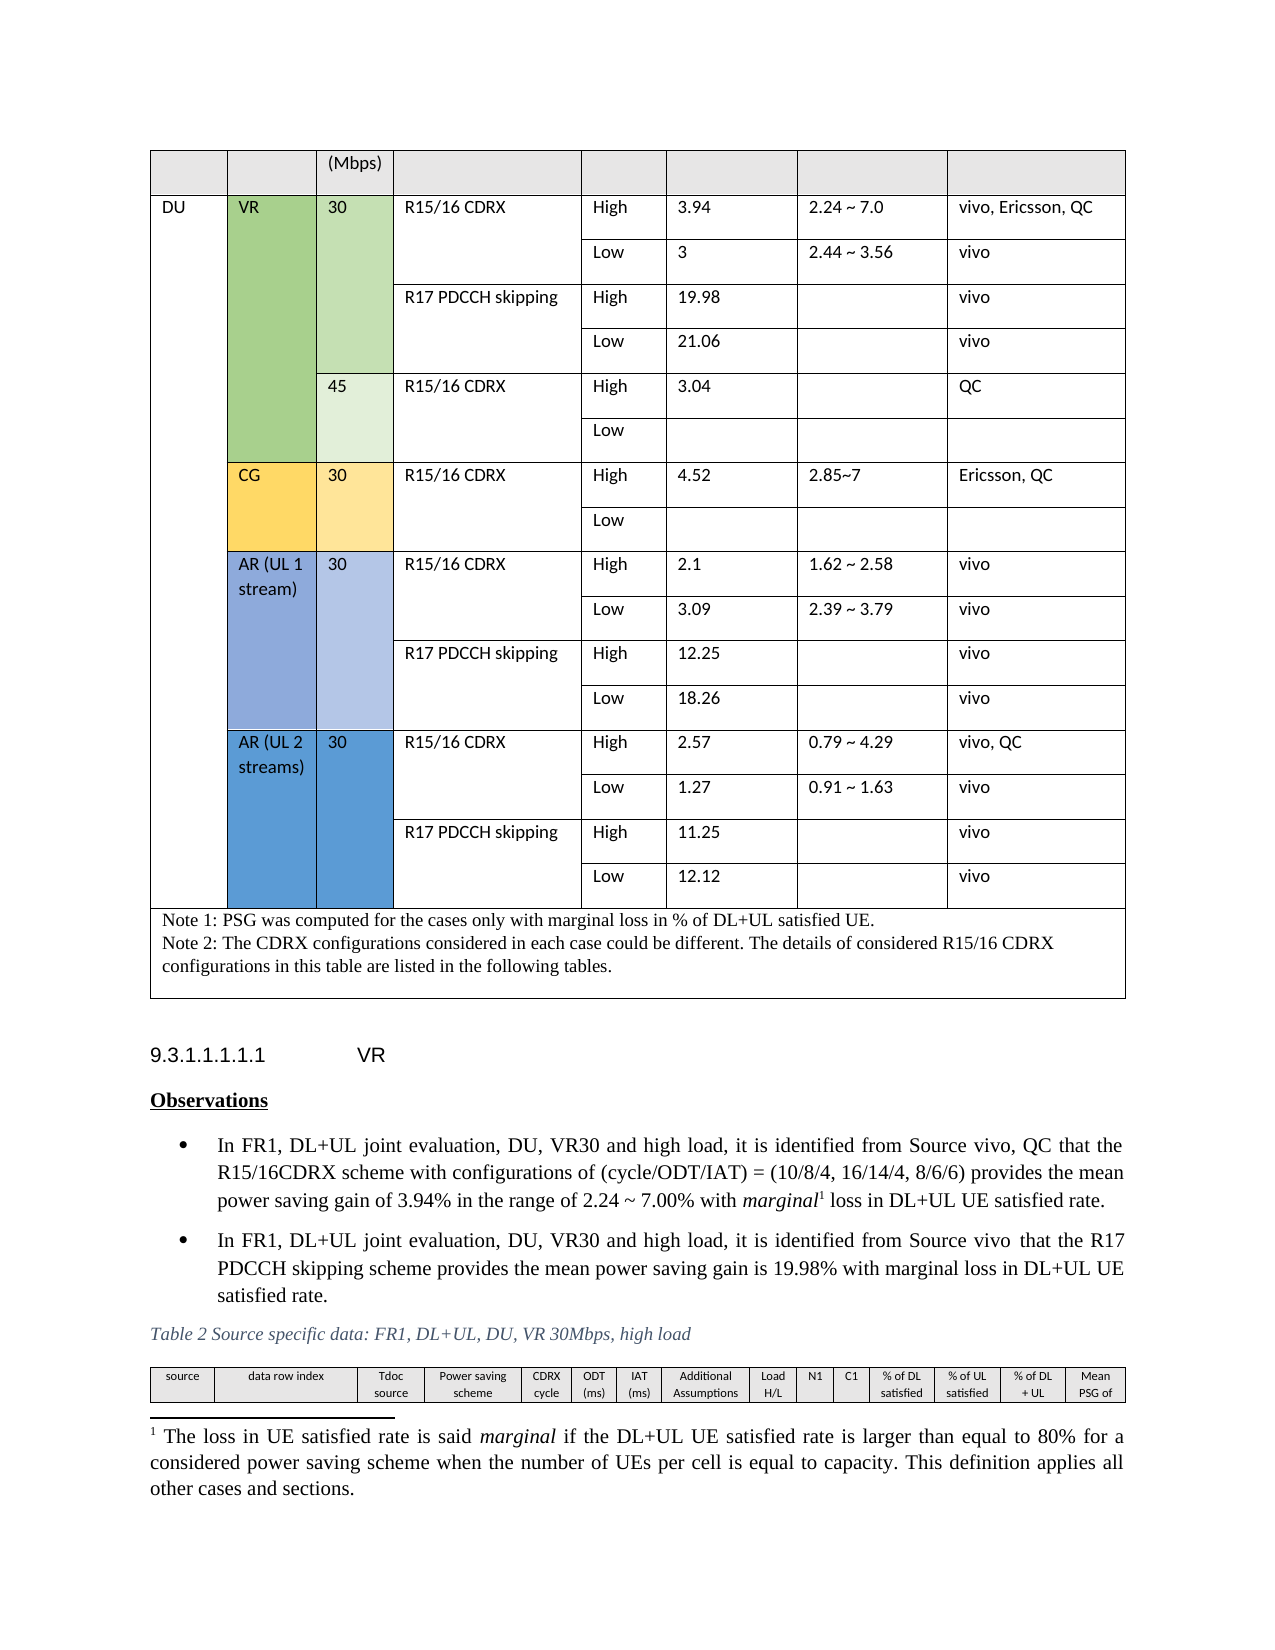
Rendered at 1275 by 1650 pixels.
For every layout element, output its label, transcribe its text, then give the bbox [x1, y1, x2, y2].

table_cell vivo [948, 285, 1125, 328]
table_header CDRX cycle (ms) [522, 1368, 571, 1402]
table_cell [667, 419, 797, 462]
table_cell 12.12 [667, 864, 797, 908]
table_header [1066, 1368, 1125, 1402]
table_cell High [582, 374, 666, 417]
table_cell High [582, 820, 666, 863]
table_cell DU [151, 196, 227, 908]
table_cell Low [582, 240, 666, 284]
table_cell 1.62 ~ 2.58 [798, 552, 947, 596]
table_cell 3.09 [667, 597, 797, 640]
table_cell R15/16 CDRX [394, 374, 581, 462]
table_cell [798, 374, 947, 417]
table_cell 2.57 [667, 731, 797, 774]
text Table 2 Source specific data: FR1, DL+UL, DU, VR 30Mbps, high load [150, 1323, 1125, 1345]
table_cell Note 1: PSG was computed for the cases only with marginal loss in % of DL+UL satisfied UE. Note 2: The CDRX configurations considered in each case could be different. The details of considered R15/16 CDRX configurations in this table are listed in the following tables. [151, 909, 1125, 998]
table_cell 2.85~7 [798, 463, 947, 507]
table_cell 45 [317, 374, 393, 462]
table_cell 1.27 [667, 775, 797, 819]
table_cell vivo [948, 820, 1125, 863]
table_cell vivo, Ericsson, QC [948, 196, 1125, 239]
table_cell Low [582, 775, 666, 819]
table_cell 19.98 [667, 285, 797, 328]
table_cell [798, 641, 947, 685]
table_cell R17 PDCCH skipping [394, 820, 581, 908]
table_cell High [582, 196, 666, 239]
table_cell High [582, 552, 666, 596]
table_cell 2.1 [667, 552, 797, 596]
table_cell [798, 508, 947, 551]
table_cell R15/16 CDRX [394, 552, 581, 640]
table_header source [151, 1368, 214, 1402]
list In FR1, DL+UL joint evaluation, DU, VR30 and high load, it is identified from Source vivo that the R17 PDCCH skipping scheme provides the mean power saving gain is 19.98% with marginal loss in DL+UL UE satisfied rate. [179, 1228, 1125, 1307]
table_cell CG [228, 463, 316, 551]
table_cell 30 [317, 196, 393, 373]
table_cell Range (%) [798, 151, 947, 194]
table_cell vivo [948, 329, 1125, 373]
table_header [1001, 1368, 1065, 1402]
table_cell 3.04 [667, 374, 797, 417]
list In FR1, DL+UL joint evaluation, DU, VR30 and high load, it is identified from Source vivo, QC that the R15/16CDRX scheme with configurations of (cycle/ODT/IAT) = (10/8/4, 16/14/4, 8/6/6) provides the mean power saving gain of 3.94% in the range of 2.24 ~ 7.00% with marginal loss in DL+UL UE satisfied rate. [179, 1133, 1125, 1212]
table_cell vivo [948, 775, 1125, 819]
text Observations [150, 1088, 1125, 1112]
subtitle VR [150, 1043, 1125, 1067]
table_cell [798, 820, 947, 863]
table_cell AR (UL 1 stream) [228, 552, 316, 729]
table_cell 3.94 [667, 196, 797, 239]
table_cell Low [582, 686, 666, 729]
table_cell 11.25 [667, 820, 797, 863]
table_cell 2.44 ~ 3.56 [798, 240, 947, 284]
table_cell 2.39 ~ 3.79 [798, 597, 947, 640]
table_cell AR (UL 2 streams) [228, 731, 316, 908]
table_header N1 [797, 1368, 833, 1402]
table_cell vivo, QC [948, 731, 1125, 774]
table_cell [667, 508, 797, 551]
table_cell QC [948, 374, 1125, 417]
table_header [870, 1368, 934, 1402]
table_header ODT (ms) [572, 1368, 616, 1402]
table_cell vivo [948, 552, 1125, 596]
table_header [662, 1368, 749, 1402]
table_cell 0.91 ~ 1.63 [798, 775, 947, 819]
table_cell R17 PDCCH skipping [394, 641, 581, 729]
table_cell Ericsson, QC [948, 463, 1125, 507]
table_cell 2.24 ~ 7.0 [798, 196, 947, 239]
table_cell Mean (%) [667, 151, 797, 194]
table_cell [948, 508, 1125, 551]
table_cell VR [228, 196, 316, 462]
table_cell High [582, 641, 666, 685]
table_cell vivo [948, 641, 1125, 685]
table_cell R15/16 CDRX [394, 196, 581, 284]
table_cell High [582, 731, 666, 774]
table_header Load H/L [750, 1368, 796, 1402]
table_cell 18.26 [667, 686, 797, 729]
table_cell 3 [667, 240, 797, 284]
table_cell [798, 419, 947, 462]
table_cell [798, 329, 947, 373]
table_cell [798, 864, 947, 908]
table_cell Low [582, 419, 666, 462]
table_header data row index [215, 1368, 357, 1402]
table_header IAT (ms) [617, 1368, 661, 1402]
table_cell 30 [317, 552, 393, 729]
table_cell R15/16 CDRX [394, 731, 581, 819]
table_header C1 [834, 1368, 869, 1402]
table_cell 4.52 [667, 463, 797, 507]
table_cell 12.25 [667, 641, 797, 685]
table_cell Low [582, 597, 666, 640]
table_cell [798, 686, 947, 729]
table_cell High [582, 463, 666, 507]
table_cell 0.79 ~ 4.29 [798, 731, 947, 774]
table_cell High [582, 285, 666, 328]
table_header Power saving scheme [425, 1368, 521, 1402]
table_cell vivo [948, 240, 1125, 284]
table_cell R15/16 CDRX [394, 463, 581, 551]
table_cell 21.06 [667, 329, 797, 373]
table_cell 30 [317, 463, 393, 551]
table_cell Low [582, 864, 666, 908]
table_cell 30 [317, 731, 393, 908]
table_cell vivo [948, 686, 1125, 729]
table_cell vivo [948, 864, 1125, 908]
table_header Tdoc source [358, 1368, 424, 1402]
table_cell vivo [948, 597, 1125, 640]
table_cell [948, 419, 1125, 462]
table_cell [798, 285, 947, 328]
table_cell Low [582, 508, 666, 551]
table_cell R17 PDCCH skipping [394, 285, 581, 373]
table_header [935, 1368, 1000, 1402]
table_cell Low [582, 329, 666, 373]
